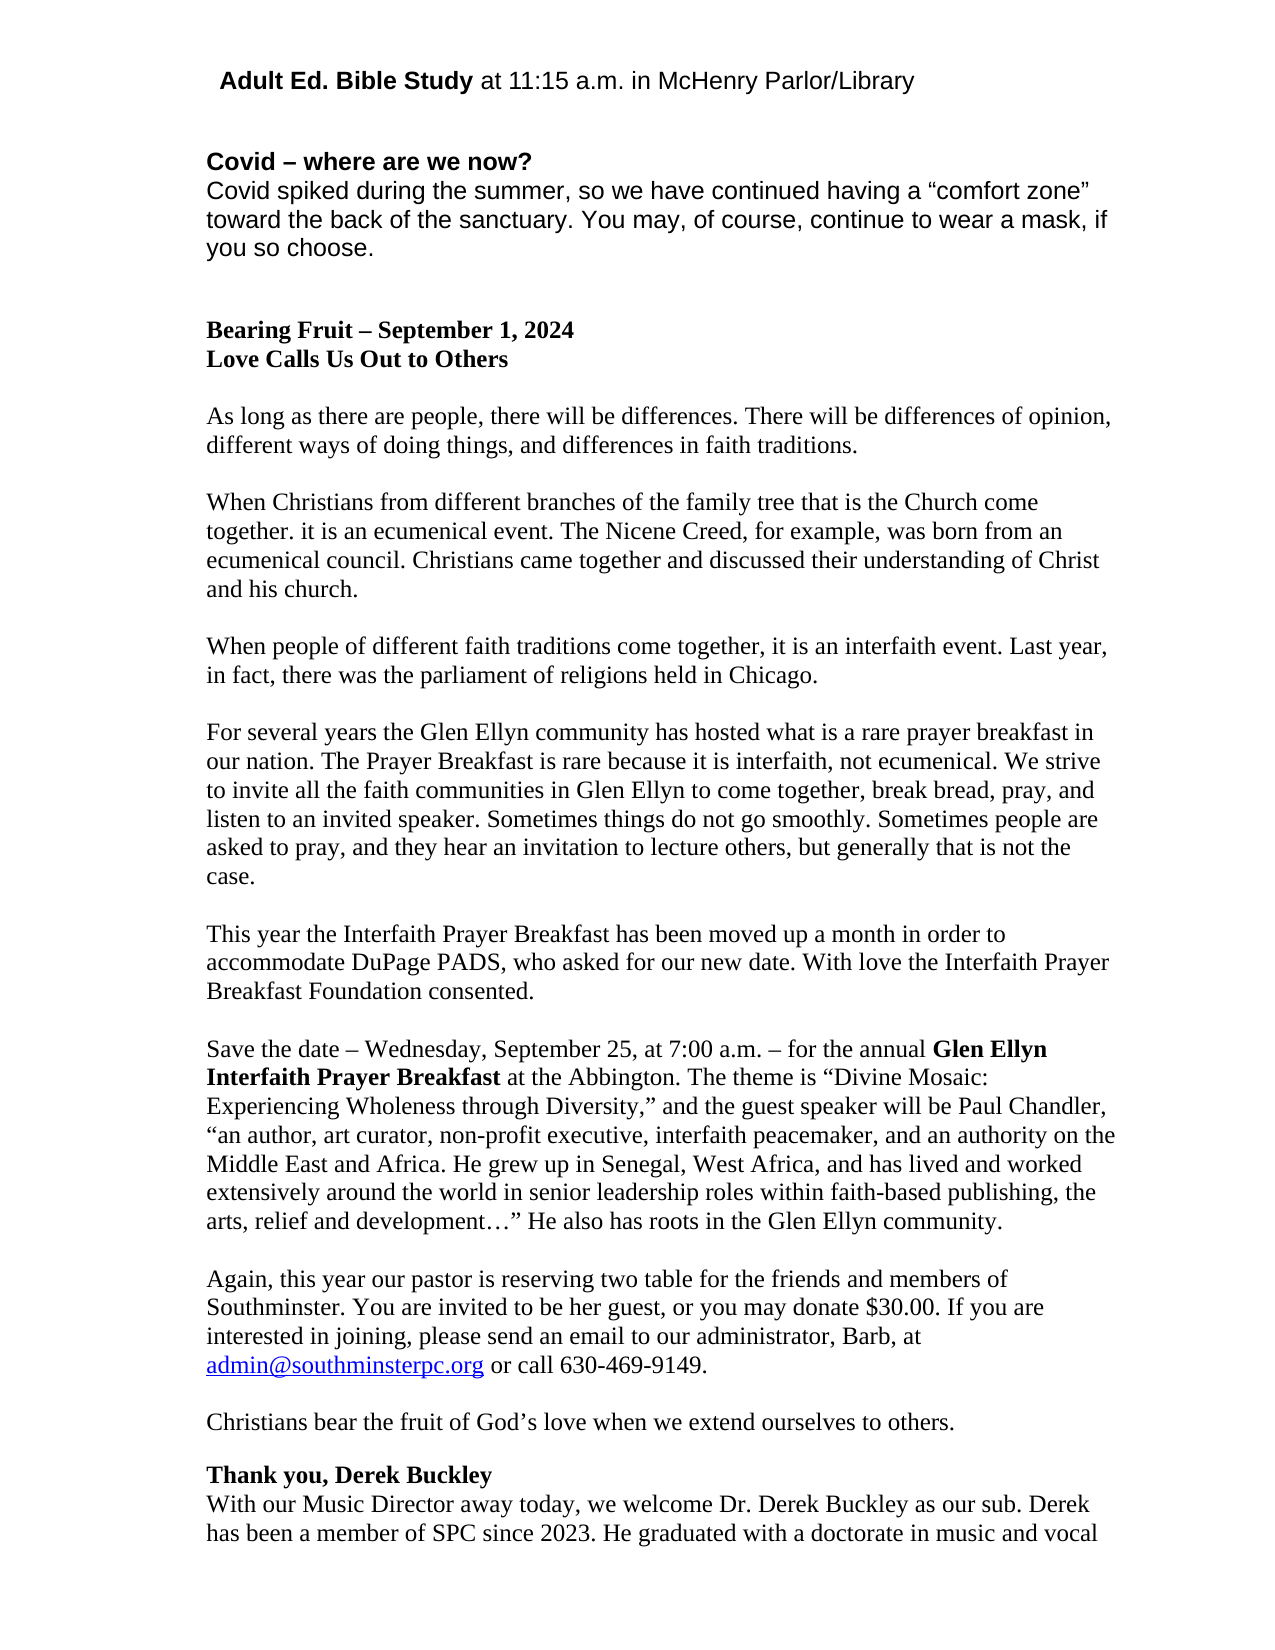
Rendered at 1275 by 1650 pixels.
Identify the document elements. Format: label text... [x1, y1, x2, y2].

text Bearing Fruit – September 1, 2024 [206, 315, 1125, 344]
text Covid – where are we now? Covid spiked during the summer, so we have continued having a “comfort zone” toward the back of the sanctuary. You may, of course, continue to wear a mask, if you so choose. [206, 147, 1125, 286]
text As long as there are people, there will be differences. There will be differences of opinion, different ways of doing things, and differences in faith traditions. When Christians from different branches of the family tree that is the Church come together. it is an ecumenical event. The Nicene Creed, for example, was born from an ecumenical council. Christians came together and discussed their understanding of Christ and his church. When people of different faith traditions come together, it is an interfaith event. Last year, in fact, there was the parliament of religions held in Chicago. For several years the Glen Ellyn community has hosted what is a rare prayer breakfast in our nation. The Prayer Breakfast is rare because it is interfaith, not ecumenical. We strive to invite all the faith communities in Glen Ellyn to come together, break bread, pray, and listen to an invited speaker. Sometimes things do not go smoothly. Sometimes people are asked to pray, and they hear an invitation to lecture others, but generally that is not the case. This year the Interfaith Prayer Breakfast has been moved up a month in order to accommodate DuPage PADS, who asked for our new date. With love the Interfaith Prayer Breakfast Foundation consented. Save the date – Wednesday, September 25, at 7:00 a.m. – for the annual Glen Ellyn Interfaith Prayer Breakfast at the Abbington. The theme is “Divine Mosaic: Experiencing Wholeness through Diversity,” and the guest speaker will be Paul Chandler, “an author, art curator, non-profit executive, interfaith peacemaker, and an authority on the Middle East and Africa. He grew up in Senegal, West Africa, and has lived and worked extensively around the world in senior leadership roles within faith-based publishing, the arts, relief and development…” He also has roots in the Glen Ellyn community. Again, this year our pastor is reserving two table for the friends and members of Southminster. You are invited to be her guest, or you may donate $30.00. If you are interested in joining, please send an email to our administrator, Barb, at admin@southminsterpc.org or call 630-469-9149. Christians bear the fruit of God’s love when we extend ourselves to others. [206, 372, 1125, 1460]
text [206, 1460, 1125, 1547]
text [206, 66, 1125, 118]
text Love Calls Us Out to Others [206, 344, 1125, 372]
